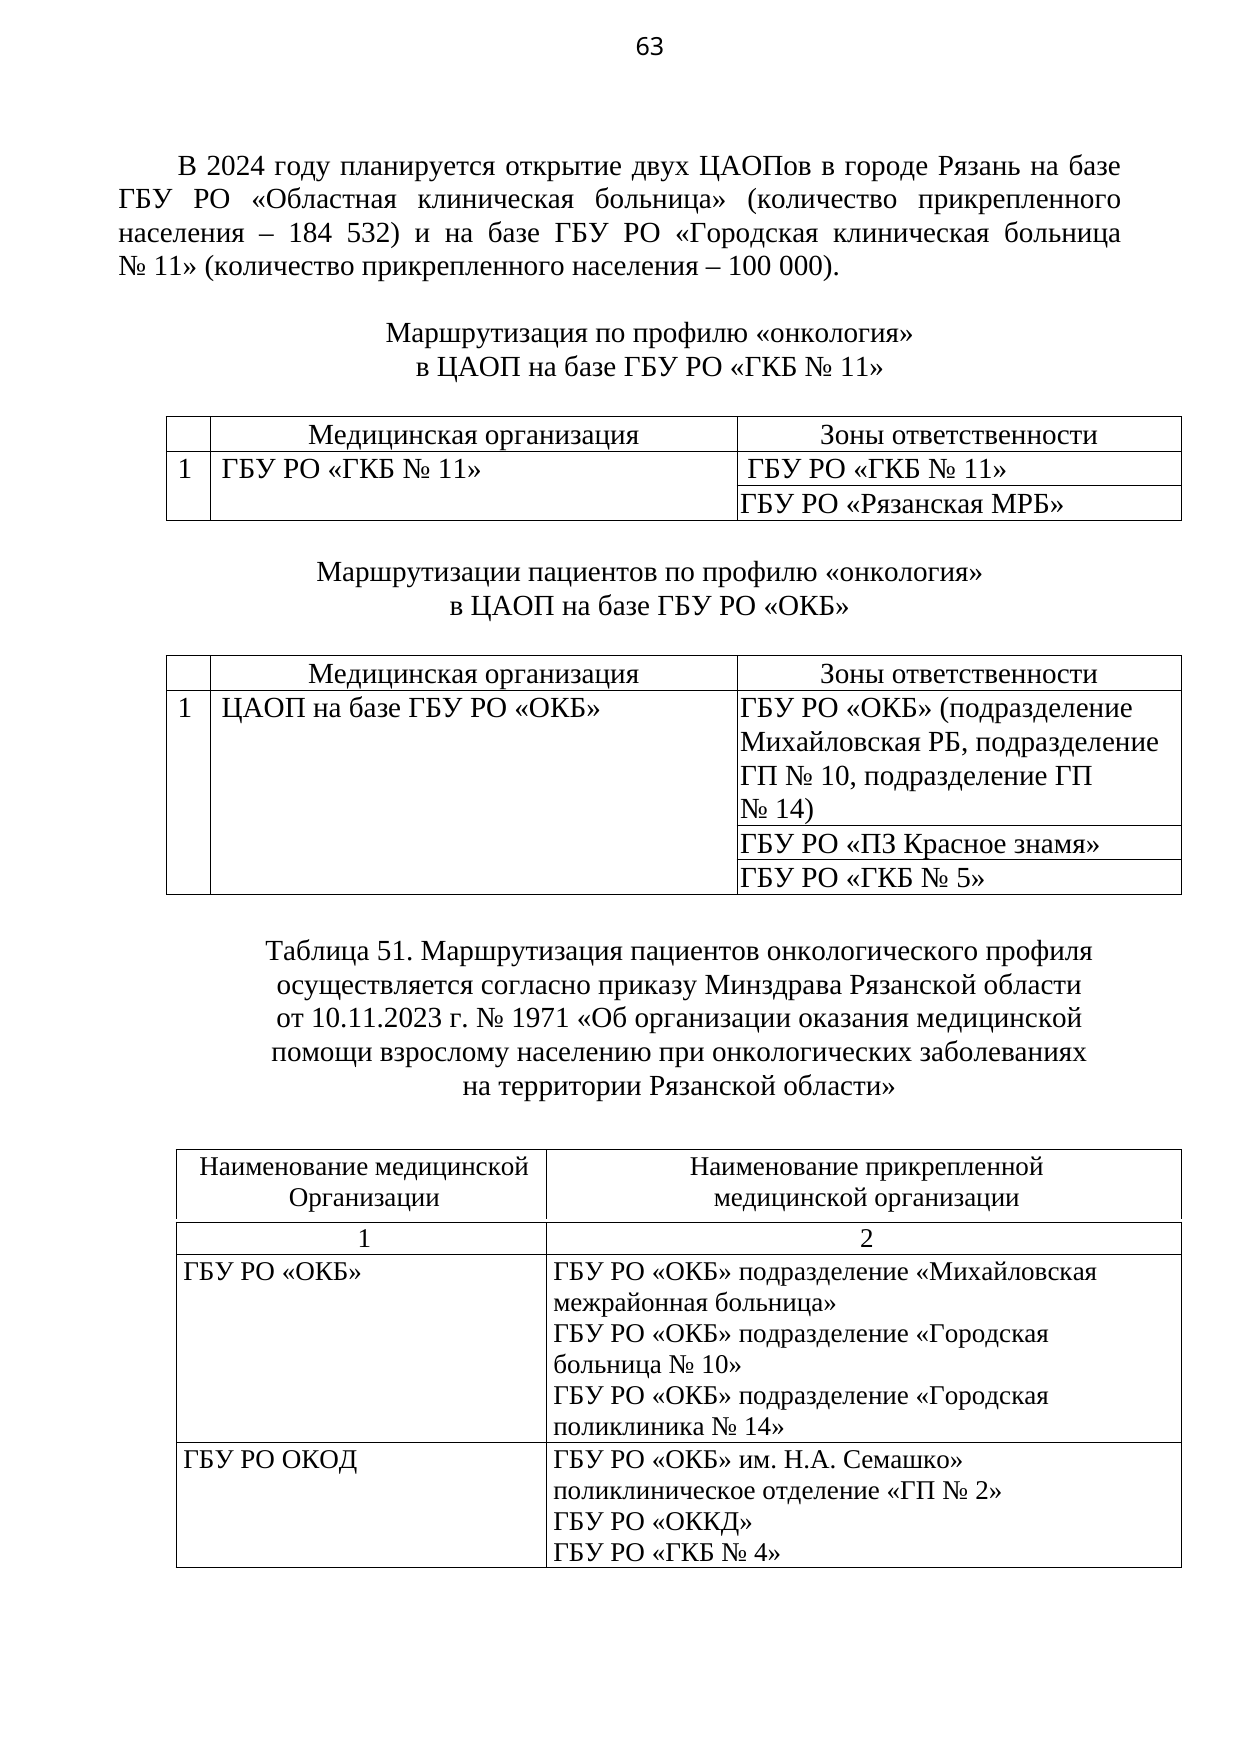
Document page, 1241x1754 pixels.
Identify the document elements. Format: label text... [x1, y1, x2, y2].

text в ЦАОП на базе ГБУ РО «ГКБ № 11» [177, 349, 1122, 382]
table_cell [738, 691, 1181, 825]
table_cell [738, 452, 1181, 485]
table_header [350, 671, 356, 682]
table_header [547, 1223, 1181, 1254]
text на территории Рязанской области» [177, 1068, 1181, 1101]
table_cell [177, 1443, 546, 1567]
text В 2024 году планируется открытие двух ЦАОПов в городе Рязань на базе ГБУ РО «Областная клиническая больница» (количество прикрепленного населения – 184 532) и на базе ГБУ РО «Городская клиническая больница № 11» (количество прикрепленного населения – 100 000). [118, 148, 1122, 282]
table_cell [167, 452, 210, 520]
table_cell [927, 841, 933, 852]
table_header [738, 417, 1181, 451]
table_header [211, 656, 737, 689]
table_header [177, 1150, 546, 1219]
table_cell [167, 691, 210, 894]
text Маршрутизация по профилю «онкология» [177, 315, 1122, 349]
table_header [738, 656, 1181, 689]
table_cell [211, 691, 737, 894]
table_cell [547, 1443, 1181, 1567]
text в ЦАОП на базе ГБУ РО «ОКБ» [177, 588, 1122, 621]
text Маршрутизации пациентов по профилю «онкология» [177, 554, 1122, 588]
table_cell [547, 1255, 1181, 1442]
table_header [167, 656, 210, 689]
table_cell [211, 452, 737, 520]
text от 10.11.2023 г. № 1971 «Об организации оказания медицинской [177, 1001, 1181, 1034]
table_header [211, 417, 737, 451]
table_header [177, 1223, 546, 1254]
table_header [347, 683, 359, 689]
text помощи взрослому населению при онкологических заболеваниях [177, 1034, 1181, 1068]
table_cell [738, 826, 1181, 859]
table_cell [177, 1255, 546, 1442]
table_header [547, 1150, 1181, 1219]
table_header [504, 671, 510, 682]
text Таблица 51. Маршрутизация пациентов онкологического профиля осуществляется согласно приказу Минздрава Рязанской области [177, 933, 1181, 1001]
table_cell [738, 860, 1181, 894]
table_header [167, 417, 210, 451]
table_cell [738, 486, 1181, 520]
